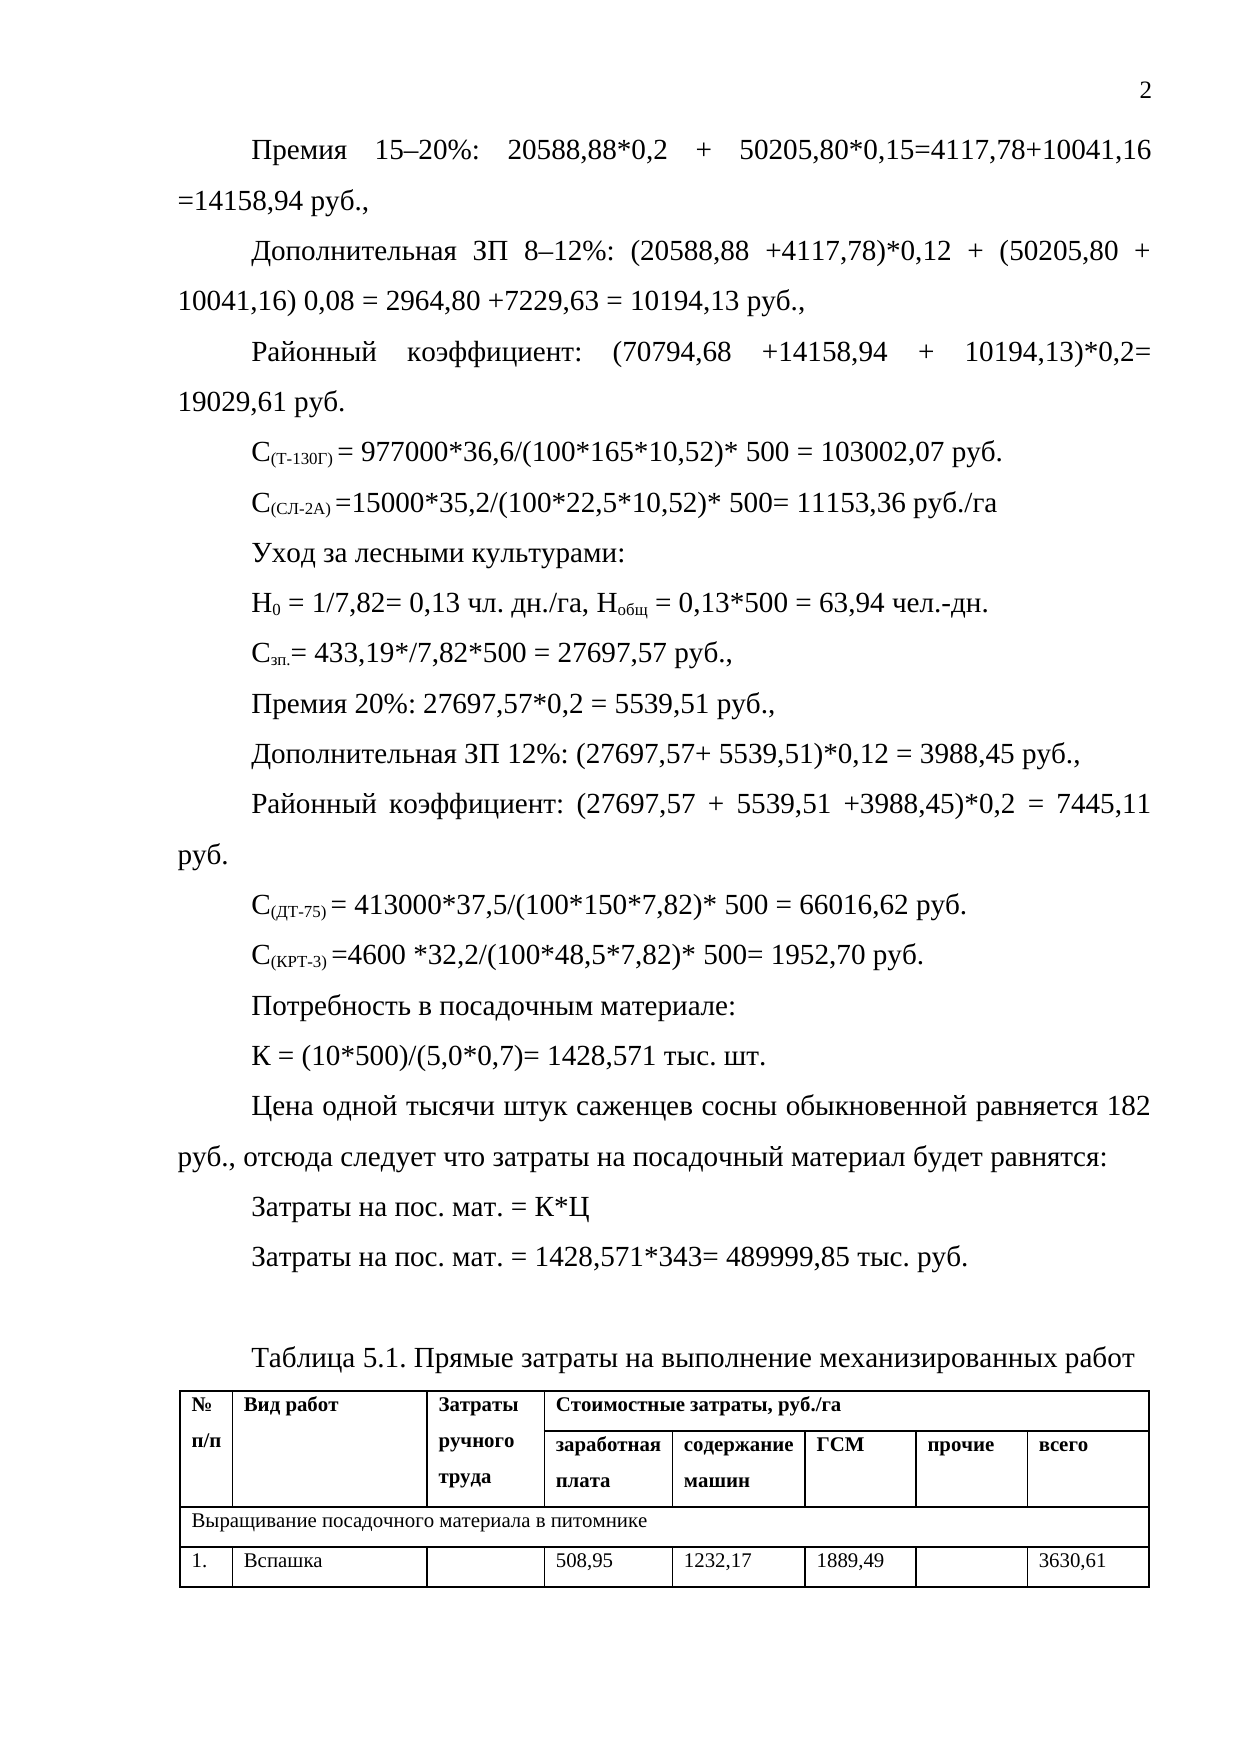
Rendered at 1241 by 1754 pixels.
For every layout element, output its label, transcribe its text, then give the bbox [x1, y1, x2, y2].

text С(ДТ-75) = 413000*37,5/(100*150*7,82)* 500 = 66016,62 руб. [177, 887, 1152, 921]
text С(СЛ-2А) =15000*35,2/(100*22,5*10,52)* 500= 11153,36 руб./га [177, 485, 1152, 518]
table_header № п/п [181, 1392, 232, 1506]
table_cell содержание машин [673, 1432, 804, 1506]
text Затраты на пос. мат. = К*Ц [177, 1189, 1152, 1223]
table_cell Выращивание посадочного материала в питомнике [181, 1508, 1148, 1546]
text Сзп.= 433,19*/7,82*500 = 27697,57 руб., [177, 636, 1152, 669]
table_header Вид работ [233, 1392, 426, 1506]
table_header Стоимостные затраты, руб./га [545, 1392, 1148, 1430]
text Потребность в посадочным материале: [177, 988, 1152, 1021]
text Дополнительная ЗП 8–12%: (20588,88 +4117,78)*0,12 + (50205,80 + 10041,16) 0,08 = 2964,80 +7229,63 = 10194,13 руб., [177, 233, 1152, 317]
table_cell [917, 1548, 1027, 1586]
table_cell 3630,61 [1028, 1548, 1148, 1586]
table_cell 508,95 [545, 1548, 672, 1586]
table_cell 1232,17 [673, 1548, 804, 1586]
table_cell 1889,49 [806, 1548, 915, 1586]
text Премия 20%: 27697,57*0,2 = 5539,51 руб., [177, 686, 1152, 719]
table_cell ГСМ [806, 1432, 915, 1506]
table_cell всего [1028, 1432, 1148, 1506]
text Премия 15–20%: 20588,88*0,2 + 50205,80*0,15=4117,78+10041,16 =14158,94 руб., [177, 132, 1152, 216]
table_cell Вспашка [233, 1548, 426, 1586]
table_cell [428, 1548, 544, 1586]
table_cell 1. [181, 1548, 232, 1586]
text Цена одной тысячи штук саженцев сосны обыкновенной равняется 182 руб., отсюда следует что затраты на посадочный материал будет равнятся: [177, 1088, 1152, 1172]
table_cell заработная плата [545, 1432, 672, 1506]
text С(КРТ-3) =4600 *32,2/(100*48,5*7,82)* 500= 1952,70 руб. [177, 937, 1152, 971]
text К = (10*500)/(5,0*0,7)= 1428,571 тыс. шт. [177, 1038, 1152, 1072]
text Дополнительная ЗП 12%: (27697,57+ 5539,51)*0,12 = 3988,45 руб., [177, 736, 1152, 770]
text Уход за лесными культурами: [177, 535, 1152, 568]
text Таблица 5.1. Прямые затраты на выполнение механизированных работ [177, 1340, 1152, 1373]
text С(Т-130Г) = 977000*36,6/(100*165*10,52)* 500 = 103002,07 руб. [177, 434, 1152, 468]
table_cell прочие [917, 1432, 1027, 1506]
text Районный коэффициент: (70794,68 +14158,94 + 10194,13)*0,2= 19029,61 руб. [177, 334, 1152, 418]
table_header Затраты ручного труда [428, 1392, 544, 1506]
text Н0 = 1/7,82= 0,13 чл. дн./га, Нобщ = 0,13*500 = 63,94 чел.-дн. [177, 585, 1152, 619]
text Затраты на пос. мат. = 1428,571*343= 489999,85 тыс. руб. [177, 1239, 1152, 1273]
text Районный коэффициент: (27697,57 + 5539,51 +3988,45)*0,2 = 7445,11 руб. [177, 787, 1152, 870]
